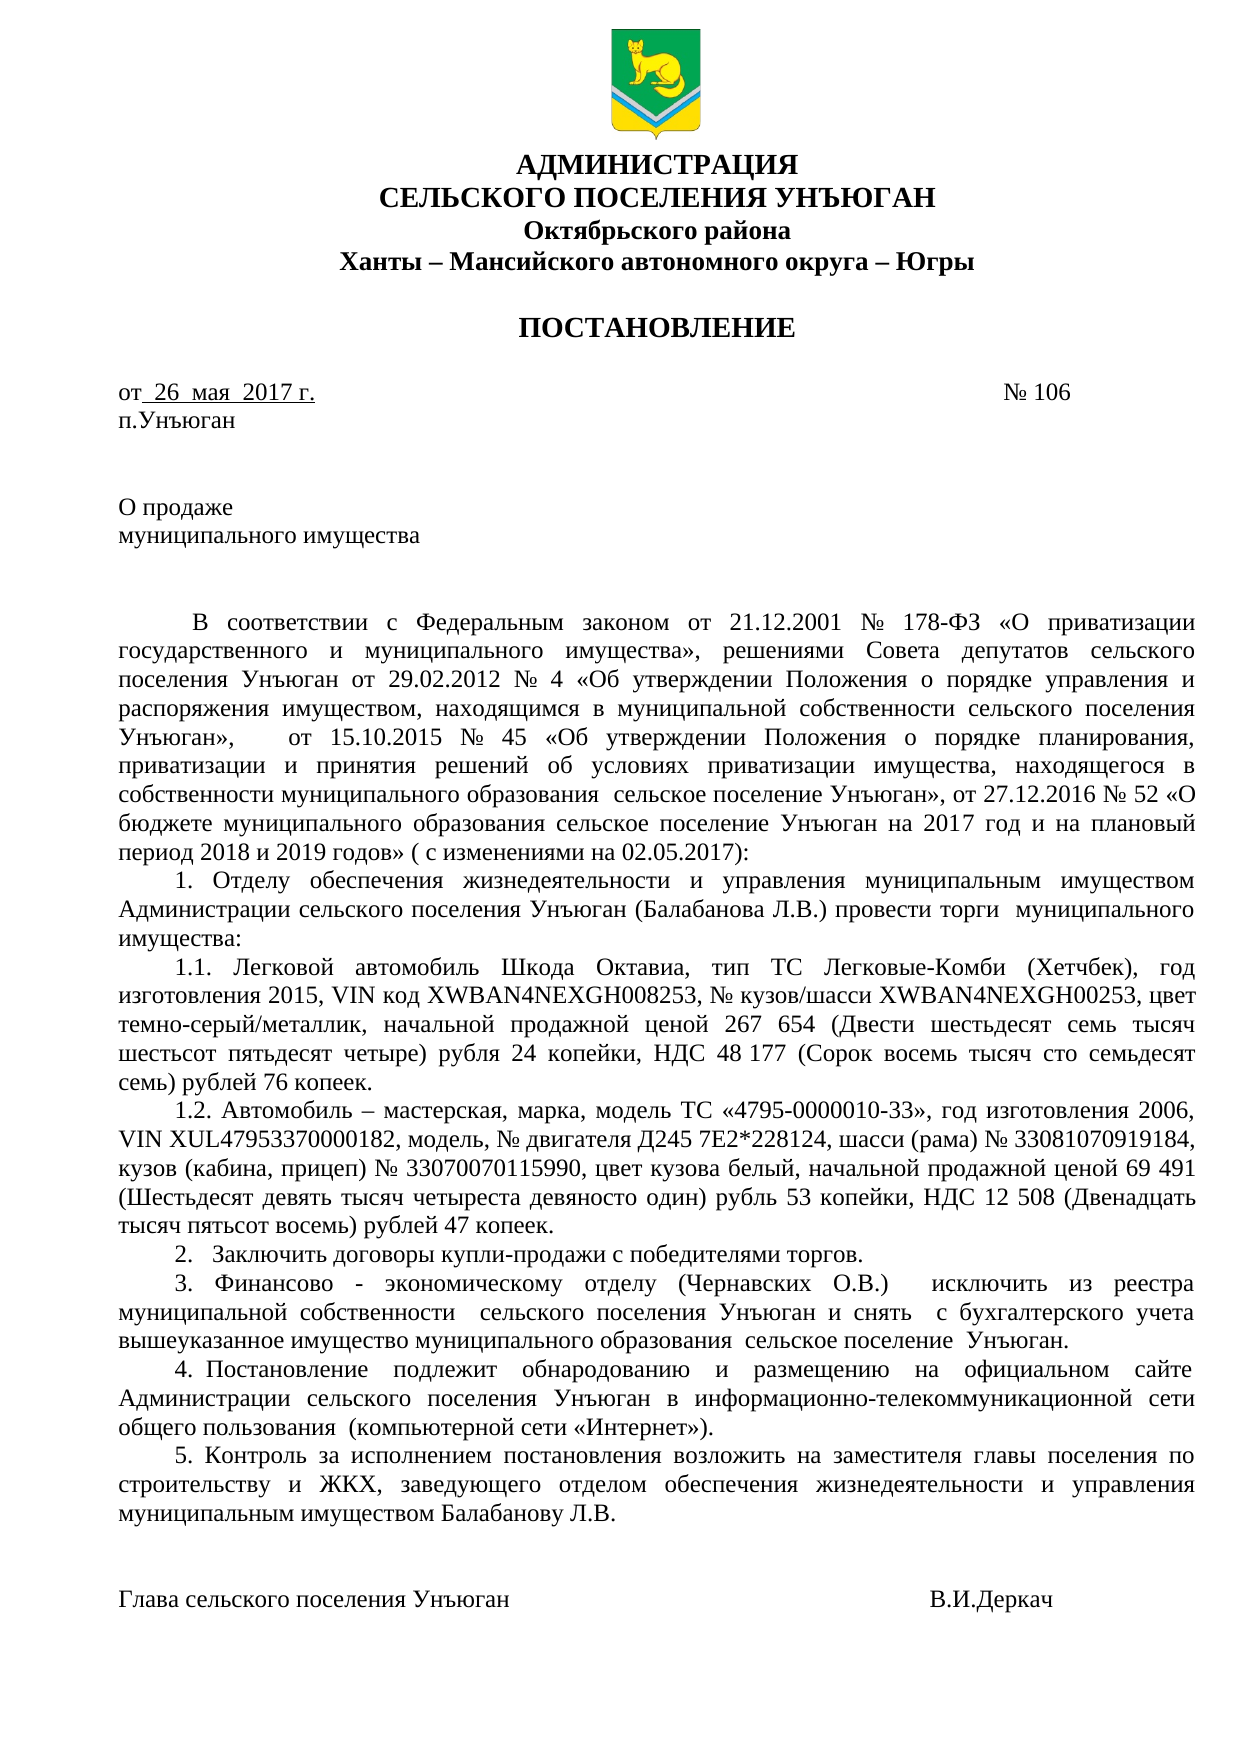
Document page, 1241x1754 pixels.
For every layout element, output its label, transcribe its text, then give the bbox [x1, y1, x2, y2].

text 1.1. Легковой автомобиль Шкода Октавиа, тип ТС Легковые-Комби (Хетчбек), год изготовления 2015, VIN код XWBAN4NEXGH008253, № кузов/шасси XWBAN4NEXGH00253, цвет темно-серый/металлик, начальной продажной ценой 267 654 (Двести шестьдесят семь тысяч шестьсот пятьдесят четыре) рубля 24 копейки, НДС 48 177 (Сорок восемь тысяч сто семьдесят семь) рублей 76 копеек. [118, 952, 1196, 1096]
text 4. Постановление подлежит обнародованию и размещению на официальном сайте [118, 1354, 1196, 1383]
text Ханты – Мансийского автономного округа – Югры [118, 245, 1196, 276]
text Октябрьского района [118, 214, 1196, 245]
picture [611, 29, 701, 140]
text АДМИНИСТРАЦИЯ [118, 147, 1196, 180]
text О продаже [118, 492, 1196, 521]
text п.Унъюган [118, 406, 1196, 434]
text 5. Контроль за исполнением постановления возложить на заместителя главы поселения по строительству и ЖКХ, заведующего отделом обеспечения жизнедеятельности и управления муниципальным имуществом Балабанову Л.В. [118, 1441, 1196, 1527]
text СЕЛЬСКОГО ПОСЕЛЕНИЯ УНЪЮГАН [118, 180, 1196, 214]
text 1.2. Автомобиль – мастерская, марка, модель ТС «4795-0000010-33», год изготовления 2006, VIN XUL47953370000182, модель, № двигателя Д245 7Е2*228124, шасси (рама) № 33081070919184, кузов (кабина, прицеп) № 33070070115990, цвет кузова белый, начальной продажной ценой 69 491 (Шестьдесят девять тысяч четыреста девяносто один) рубль 53 копейки, НДС 12 508 (Двенадцать тысяч пятьсот восемь) рублей 47 копеек. [118, 1096, 1196, 1239]
text муниципального имущества [118, 521, 1196, 549]
text 2. Заключить договоры купли-продажи с победителями торгов. [118, 1239, 1196, 1268]
text от 26 мая 2017 г. № 106 [118, 377, 1196, 406]
text ПОСТАНОВЛЕНИЕ [118, 310, 1196, 343]
text 1. Отделу обеспечения жизнедеятельности и управления муниципальным имуществом Администрации сельского поселения Унъюган (Балабанова Л.В.) провести торги муниципального имущества: [118, 866, 1196, 952]
text В соответствии с Федеральным законом от 21.12.2001 № 178-ФЗ «О приватизации государственного и муниципального имущества», решениями Совета депутатов сельского поселения Унъюган от 29.02.2012 № 4 «Об утверждении Положения о порядке управления и распоряжения имуществом, находящимся в муниципальной собственности сельского поселения Унъюган», от 15.10.2015 № 45 «Об утверждении Положения о порядке планирования, приватизации и принятия решений об условиях приватизации имущества, находящегося в собственности муниципального образования сельское поселение Унъюган», от 27.12.2016 № 52 «О бюджете муниципального образования сельское поселение Унъюган на 2017 год и на плановый период 2018 и 2019 годов» ( с изменениями на 02.05.2017): [118, 607, 1196, 866]
text 3. Финансово - экономическому отделу (Чернавских О.В.) исключить из реестра муниципальной собственности сельского поселения Унъюган и снять с бухгалтерского учета вышеуказанное имущество муниципального образования сельское поселение Унъюган. [118, 1268, 1196, 1354]
text Глава сельского поселения Унъюган В.И.Деркач [118, 1584, 1196, 1613]
text Администрации сельского поселения Унъюган в информационно-телекоммуникационной сети общего пользования (компьютерной сети «Интернет»). [118, 1383, 1196, 1441]
